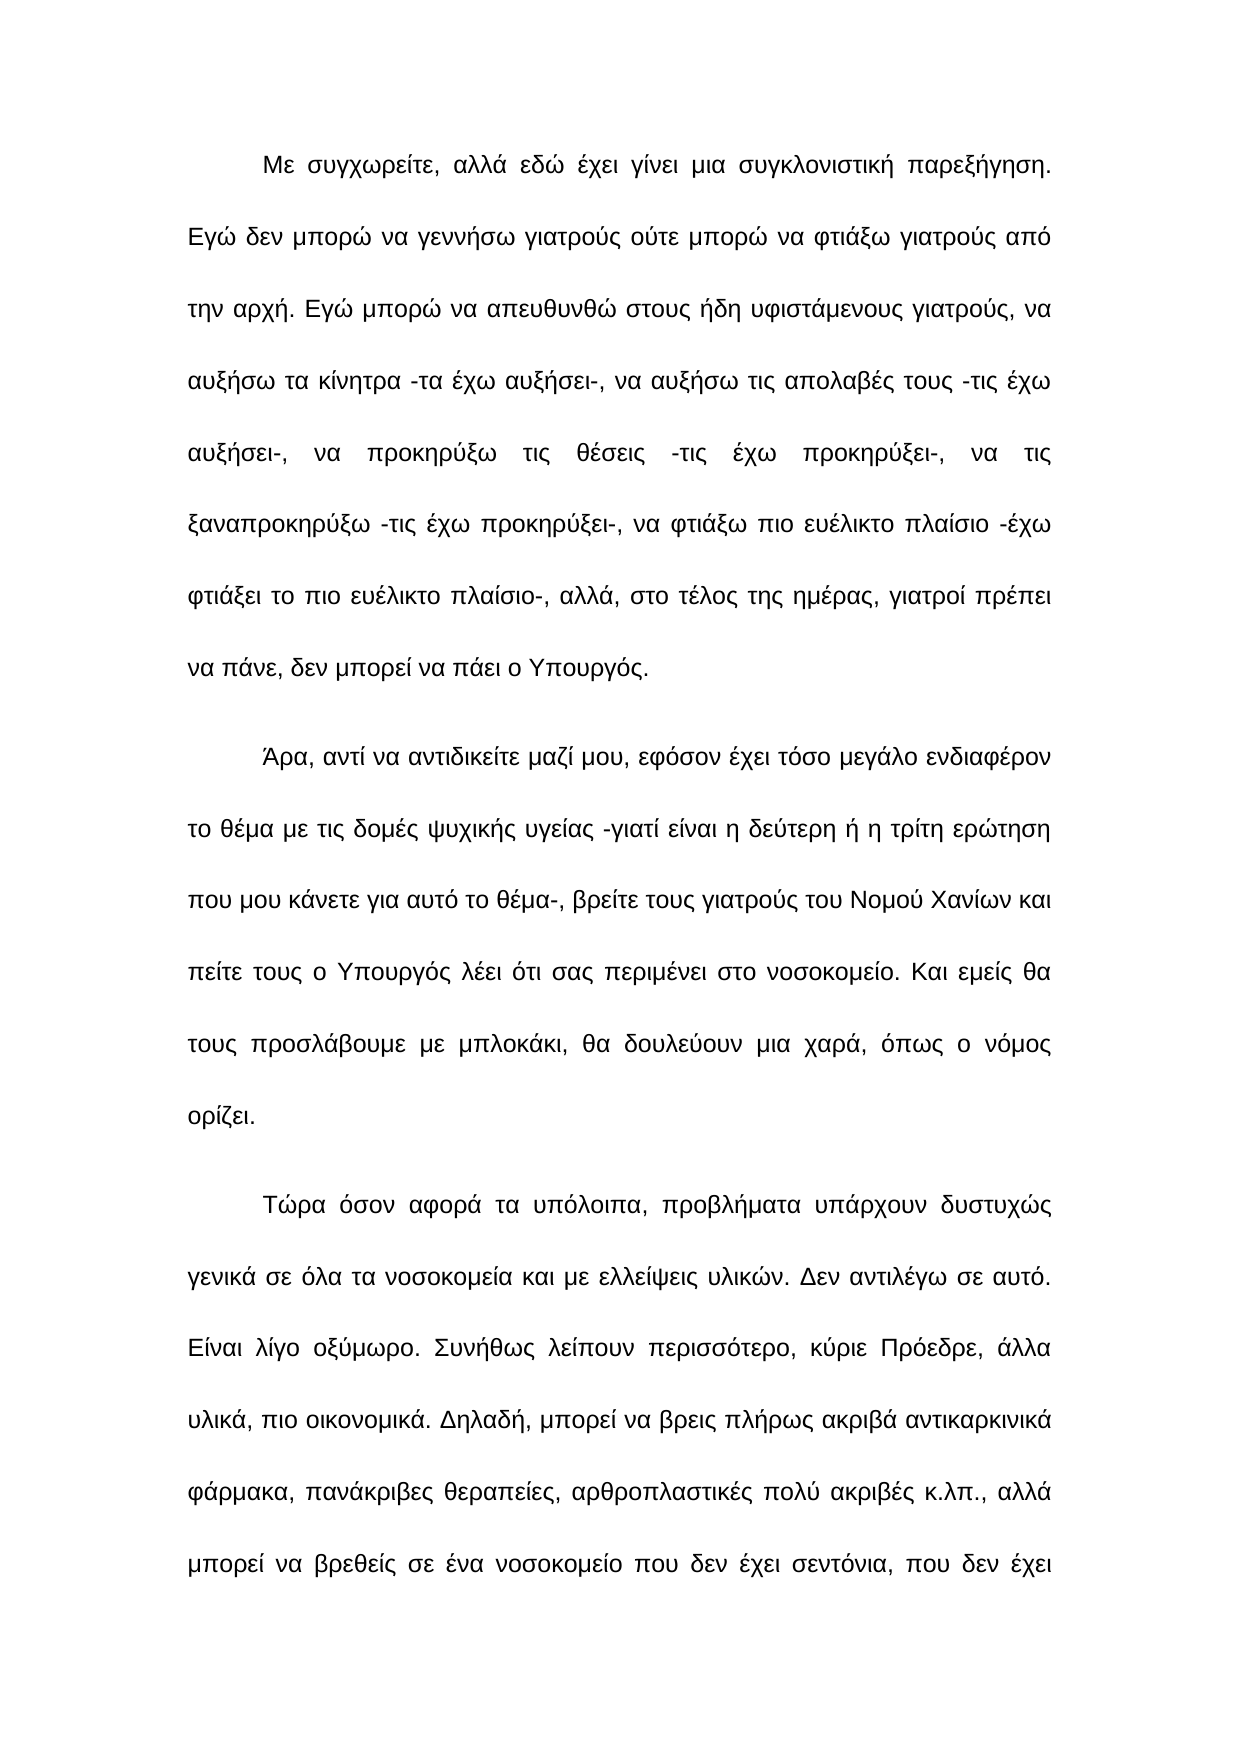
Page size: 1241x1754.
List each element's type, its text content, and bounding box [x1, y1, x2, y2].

text Με συγχωρείτε, αλλά εδώ έχει γίνει μια συγκλονιστική παρεξήγηση. Εγώ δεν μπορώ να γεννήσω γιατρούς ούτε μπορώ να φτιάξω γιατρούς από την αρχή. Εγώ μπορώ να απευθυνθώ στους ήδη υφιστάμενους γιατρούς, να αυξήσω τα κίνητρα -τα έχω αυξήσει-, να αυξήσω τις απολαβές τους -τις έχω αυξήσει-, να προκηρύξω τις θέσεις -τις έχω προκηρύξει-, να τις ξαναπροκηρύξω -τις έχω προκηρύξει-, να φτιάξω πιο ευέλικτο πλαίσιο -έχω φτιάξει το πιο ευέλικτο πλαίσιο-, αλλά, στο τέλος της ημέρας, γιατροί πρέπει να πάνε, δεν μπορεί να πάει ο Υπουργός. [187, 150, 1053, 682]
text Άρα, αντί να αντιδικείτε μαζί μου, εφόσον έχει τόσο μεγάλο ενδιαφέρον το θέμα με τις δομές ψυχικής υγείας -γιατί είναι η δεύτερη ή η τρίτη ερώτηση που μου κάνετε για αυτό το θέμα-, βρείτε τους γιατρούς του Νομού Χανίων και πείτε τους ο Υπουργός λέει ότι σας περιμένει στο νοσοκομείο. Και εμείς θα τους προσλάβουμε με μπλοκάκι, θα δουλεύουν μια χαρά, όπως ο νόμος ορίζει. [187, 742, 1053, 1130]
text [187, 1189, 1053, 1578]
